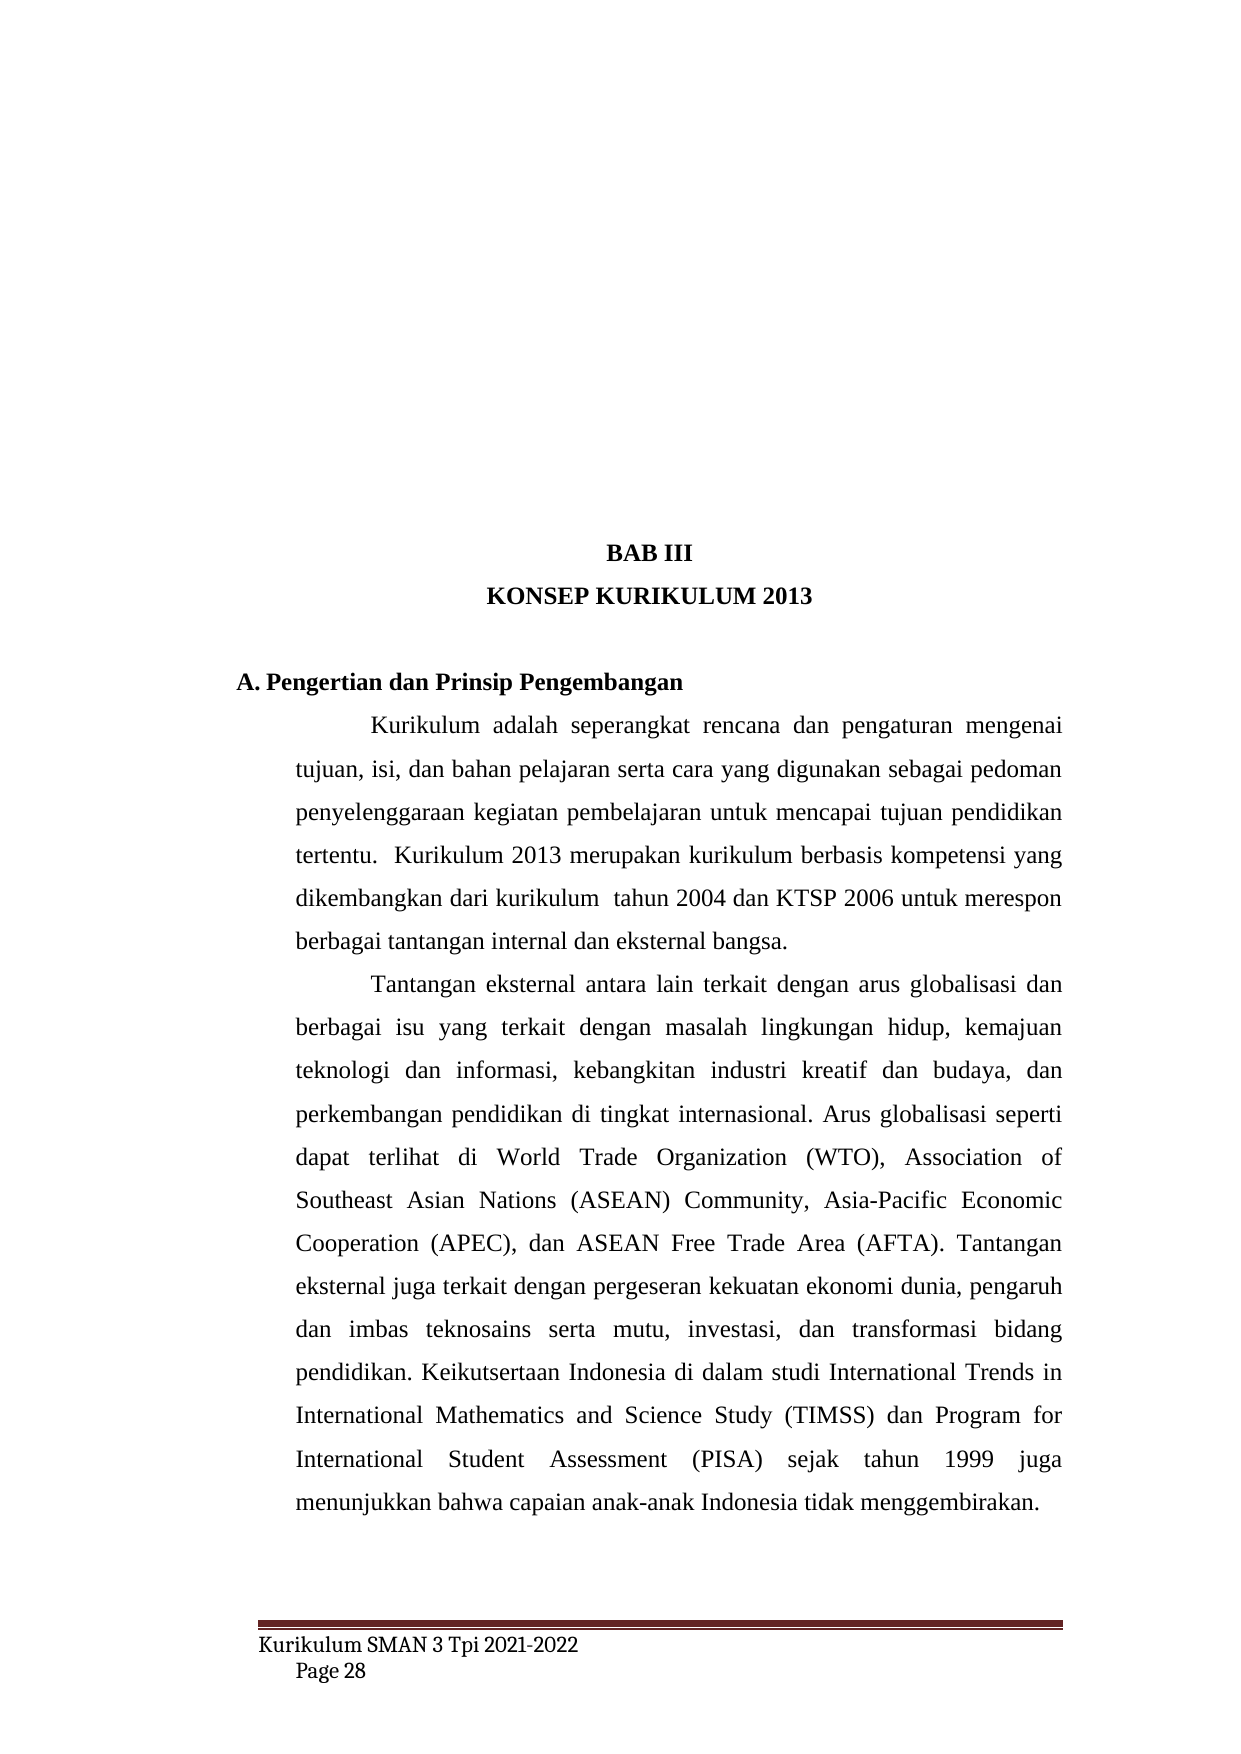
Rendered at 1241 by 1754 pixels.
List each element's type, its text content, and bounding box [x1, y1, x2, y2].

text KONSEP KURIKULUM 2013 [236, 581, 1063, 610]
text Kurikulum adalah seperangkat rencana dan pengaturan mengenai tujuan, isi, dan bahan pelajaran serta cara yang digunakan sebagai pedoman penyelenggaraan kegiatan pembelajaran untuk mencapai tujuan pendidikan tertentu. Kurikulum 2013 merupakan kurikulum berbasis kompetensi yang dikembangkan dari kurikulum tahun 2004 dan KTSP 2006 untuk merespon berbagai tantangan internal dan eksternal bangsa. [295, 711, 1063, 955]
text BAB III [236, 538, 1063, 567]
text Tantangan eksternal antara lain terkait dengan arus globalisasi dan berbagai isu yang terkait dengan masalah lingkungan hidup, kemajuan teknologi dan informasi, kebangkitan industri kreatif dan budaya, dan perkembangan pendidikan di tingkat internasional. Arus globalisasi seperti dapat terlihat di World Trade Organization (WTO), Association of Southeast Asian Nations (ASEAN) Community, Asia-Pacific Economic Cooperation (APEC), dan ASEAN Free Trade Area (AFTA). Tantangan eksternal juga terkait dengan pergeseran kekuatan ekonomi dunia, pengaruh dan imbas teknosains serta mutu, investasi, dan transformasi bidang pendidikan. Keikutsertaan Indonesia di dalam studi International Trends in International Mathematics and Science Study (TIMSS) dan Program for International Student Assessment (PISA) sejak tahun 1999 juga menunjukkan bahwa capaian anak-anak Indonesia tidak menggembirakan. [295, 969, 1063, 1516]
list Pengertian dan Prinsip Pengembangan [236, 667, 1063, 696]
